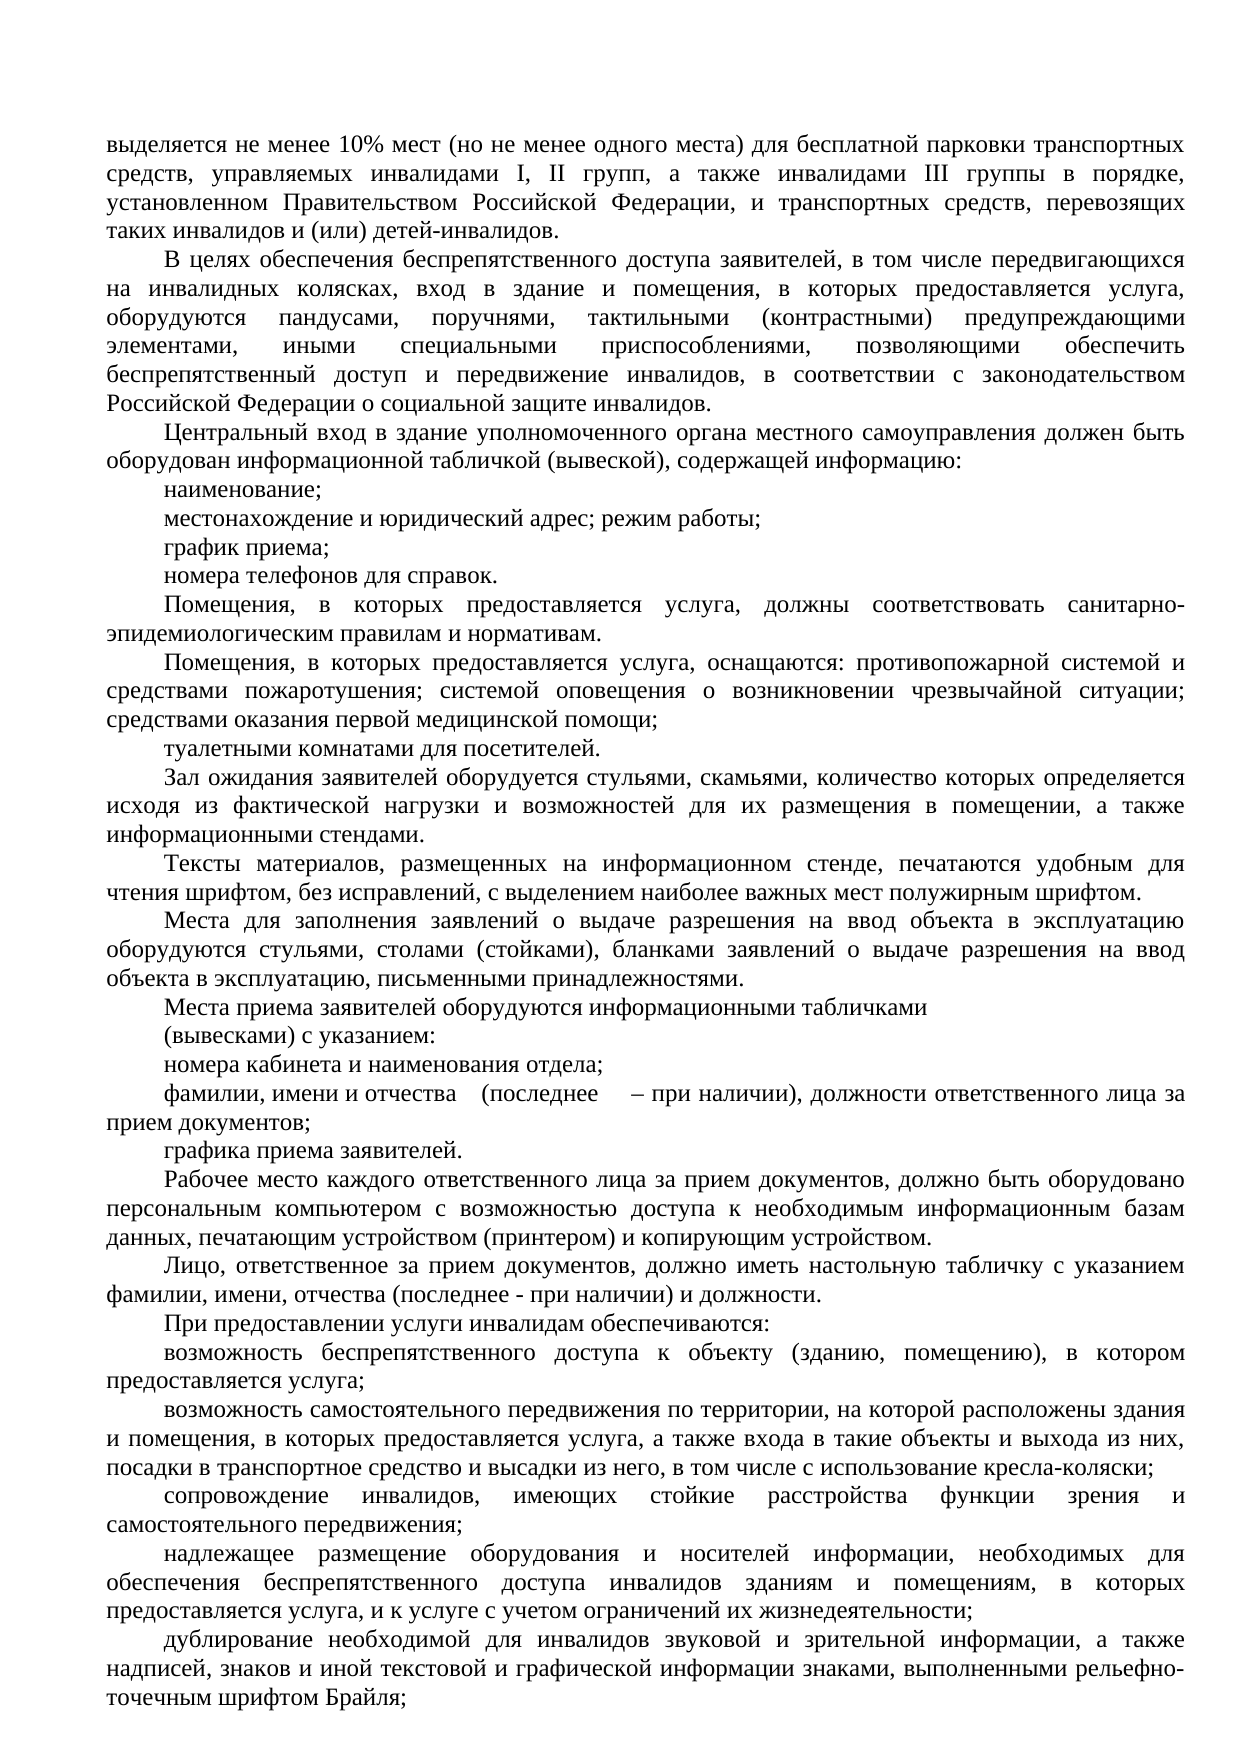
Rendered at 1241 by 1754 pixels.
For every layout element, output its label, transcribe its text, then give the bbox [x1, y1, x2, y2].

text Места приема заявителей оборудуются информационными табличками [106, 992, 1186, 1020]
text (вывесками) с указанием: [106, 1020, 1186, 1049]
text Помещения, в которых предоставляется услуга, оснащаются: противопожарной системой и средствами пожаротушения; системой оповещения о возникновении чрезвычайной ситуации; средствами оказания первой медицинской помощи; [106, 647, 1186, 733]
text Центральный вход в здание уполномоченного органа местного самоуправления должен быть оборудован информационной табличкой (вывеской), содержащей информацию: [106, 417, 1186, 474]
text возможность самостоятельного передвижения по территории, на которой расположены здания и помещения, в которых предоставляется услуга, а также входа в такие объекты и выхода из них, посадки в транспортное средство и высадки из него, в том числе с использование кресла-коляски; [106, 1394, 1186, 1480]
text Лицо, ответственное за прием документов, должно иметь настольную табличку с указанием фамилии, имени, отчества (последнее - при наличии) и должности. [106, 1250, 1186, 1308]
text местонахождение и юридический адрес; режим работы; [106, 503, 1186, 532]
text график приема; [106, 532, 1186, 560]
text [106, 129, 1186, 244]
text сопровождение инвалидов, имеющих стойкие расстройства функции зрения и самостоятельного передвижения; [106, 1480, 1186, 1538]
text графика приема заявителей. [106, 1135, 1186, 1164]
text номера телефонов для справок. [106, 560, 1186, 589]
text При предоставлении услуги инвалидам обеспечиваются: [106, 1308, 1186, 1337]
text дублирование необходимой для инвалидов звуковой и зрительной информации, а также надписей, знаков и иной текстовой и графической информации знаками, выполненными рельефно-точечным шрифтом Брайля; [106, 1624, 1186, 1710]
text наименование; [106, 474, 1186, 503]
text туалетными комнатами для посетителей. [106, 733, 1186, 762]
text Рабочее место каждого ответственного лица за прием документов, должно быть оборудовано персональным компьютером с возможностью доступа к необходимым информационным базам данных, печатающим устройством (принтером) и копирующим устройством. [106, 1164, 1186, 1250]
text Места для заполнения заявлений о выдаче разрешения на ввод объекта в эксплуатацию оборудуются стульями, столами (стойками), бланками заявлений о выдаче разрешения на ввод объекта в эксплуатацию, письменными принадлежностями. [106, 905, 1186, 992]
text Помещения, в которых предоставляется услуга, должны соответствовать санитарно-эпидемиологическим правилам и нормативам. [106, 589, 1186, 647]
text возможность беспрепятственного доступа к объекту (зданию, помещению), в котором предоставляется услуга; [106, 1337, 1186, 1394]
text Тексты материалов, размещенных на информационном стенде, печатаются удобным для чтения шрифтом, без исправлений, с выделением наиболее важных мест полужирным шрифтом. [106, 848, 1186, 905]
text В целях обеспечения беспрепятственного доступа заявителей, в том числе передвигающихся на инвалидных колясках, вход в здание и помещения, в которых предоставляется услуга, оборудуются пандусами, поручнями, тактильными (контрастными) предупреждающими элементами, иными специальными приспособлениями, позволяющими обеспечить беспрепятственный доступ и передвижение инвалидов, в соответствии с законодательством Российской Федерации о социальной защите инвалидов. [106, 244, 1186, 417]
text номера кабинета и наименования отдела; [106, 1049, 1186, 1078]
text надлежащее размещение оборудования и носителей информации, необходимых для обеспечения беспрепятственного доступа инвалидов зданиям и помещениям, в которых предоставляется услуга, и к услуге с учетом ограничений их жизнедеятельности; [106, 1538, 1186, 1624]
text фамилии, имени и отчества (последнее – при наличии), должности ответственного лица за прием документов; [106, 1078, 1186, 1135]
text Зал ожидания заявителей оборудуется стульями, скамьями, количество которых определяется исходя из фактической нагрузки и возможностей для их размещения в помещении, а также информационными стендами. [106, 762, 1186, 848]
